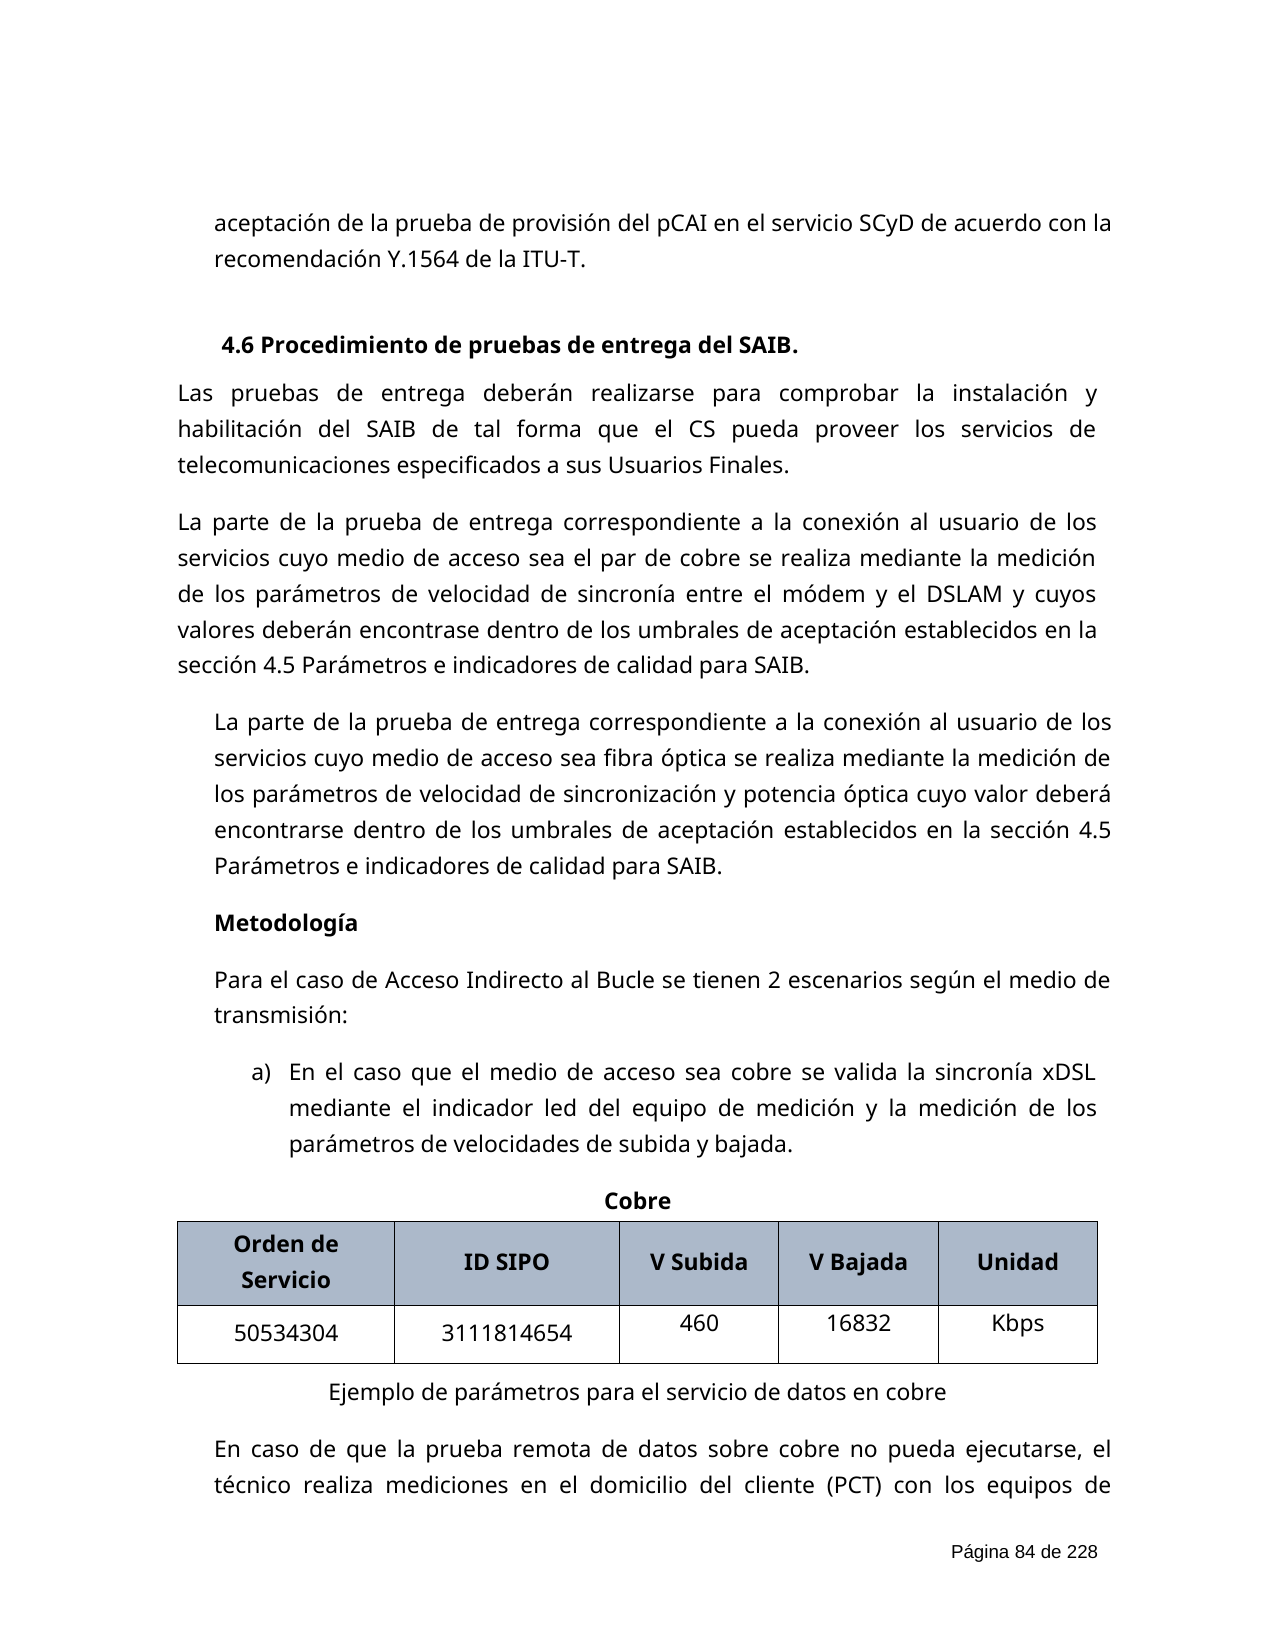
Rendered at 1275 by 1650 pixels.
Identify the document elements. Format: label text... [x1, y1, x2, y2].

subtitle 4.6 Procedimiento de pruebas de entrega del SAIB. [221, 329, 1098, 360]
table_header V Bajada [779, 1222, 938, 1305]
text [214, 1433, 1113, 1500]
table_header Orden de Servicio [178, 1222, 394, 1305]
table_cell 50534304 [178, 1306, 394, 1362]
list En el caso que el medio de acceso sea cobre se valida la sincronía xDSL mediante el indicador led del equipo de medición y la medición de los parámetros de velocidades de subida y bajada. [251, 1056, 1098, 1159]
text Cobre [177, 1185, 1098, 1216]
table_header ID SIPO [395, 1222, 619, 1305]
table_cell 16832 [779, 1306, 938, 1362]
text La parte de la prueba de entrega correspondiente a la conexión al usuario de los servicios cuyo medio de acceso sea el par de cobre se realiza mediante la medición de los parámetros de velocidad de sincronía entre el módem y el DSLAM y cuyos valores deberán encontrase dentro de los umbrales de aceptación establecidos en la sección 4.5 Parámetros e indicadores de calidad para SAIB. [177, 506, 1098, 681]
text Para el caso de Acceso Indirecto al Bucle se tienen 2 escenarios según el medio de transmisión: [214, 963, 1113, 1031]
text Metodología [214, 907, 1113, 938]
table_header Unidad [939, 1222, 1097, 1305]
table_header V Subida [620, 1222, 778, 1305]
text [214, 207, 1113, 274]
text La parte de la prueba de entrega correspondiente a la conexión al usuario de los servicios cuyo medio de acceso sea fibra óptica se realiza mediante la medición de los parámetros de velocidad de sincronización y potencia óptica cuyo valor deberá encontrarse dentro de los umbrales de aceptación establecidos en la sección 4.5 Parámetros e indicadores de calidad para SAIB. [214, 706, 1113, 881]
text Ejemplo de parámetros para el servicio de datos en cobre [177, 1376, 1098, 1407]
table_cell 3111814654 [395, 1306, 619, 1362]
text Las pruebas de entrega deberán realizarse para comprobar la instalación y habilitación del SAIB de tal forma que el CS pueda proveer los servicios de telecomunicaciones especificados a sus Usuarios Finales. [177, 377, 1098, 480]
table_cell 460 [620, 1306, 778, 1362]
table_cell Kbps [939, 1306, 1097, 1362]
